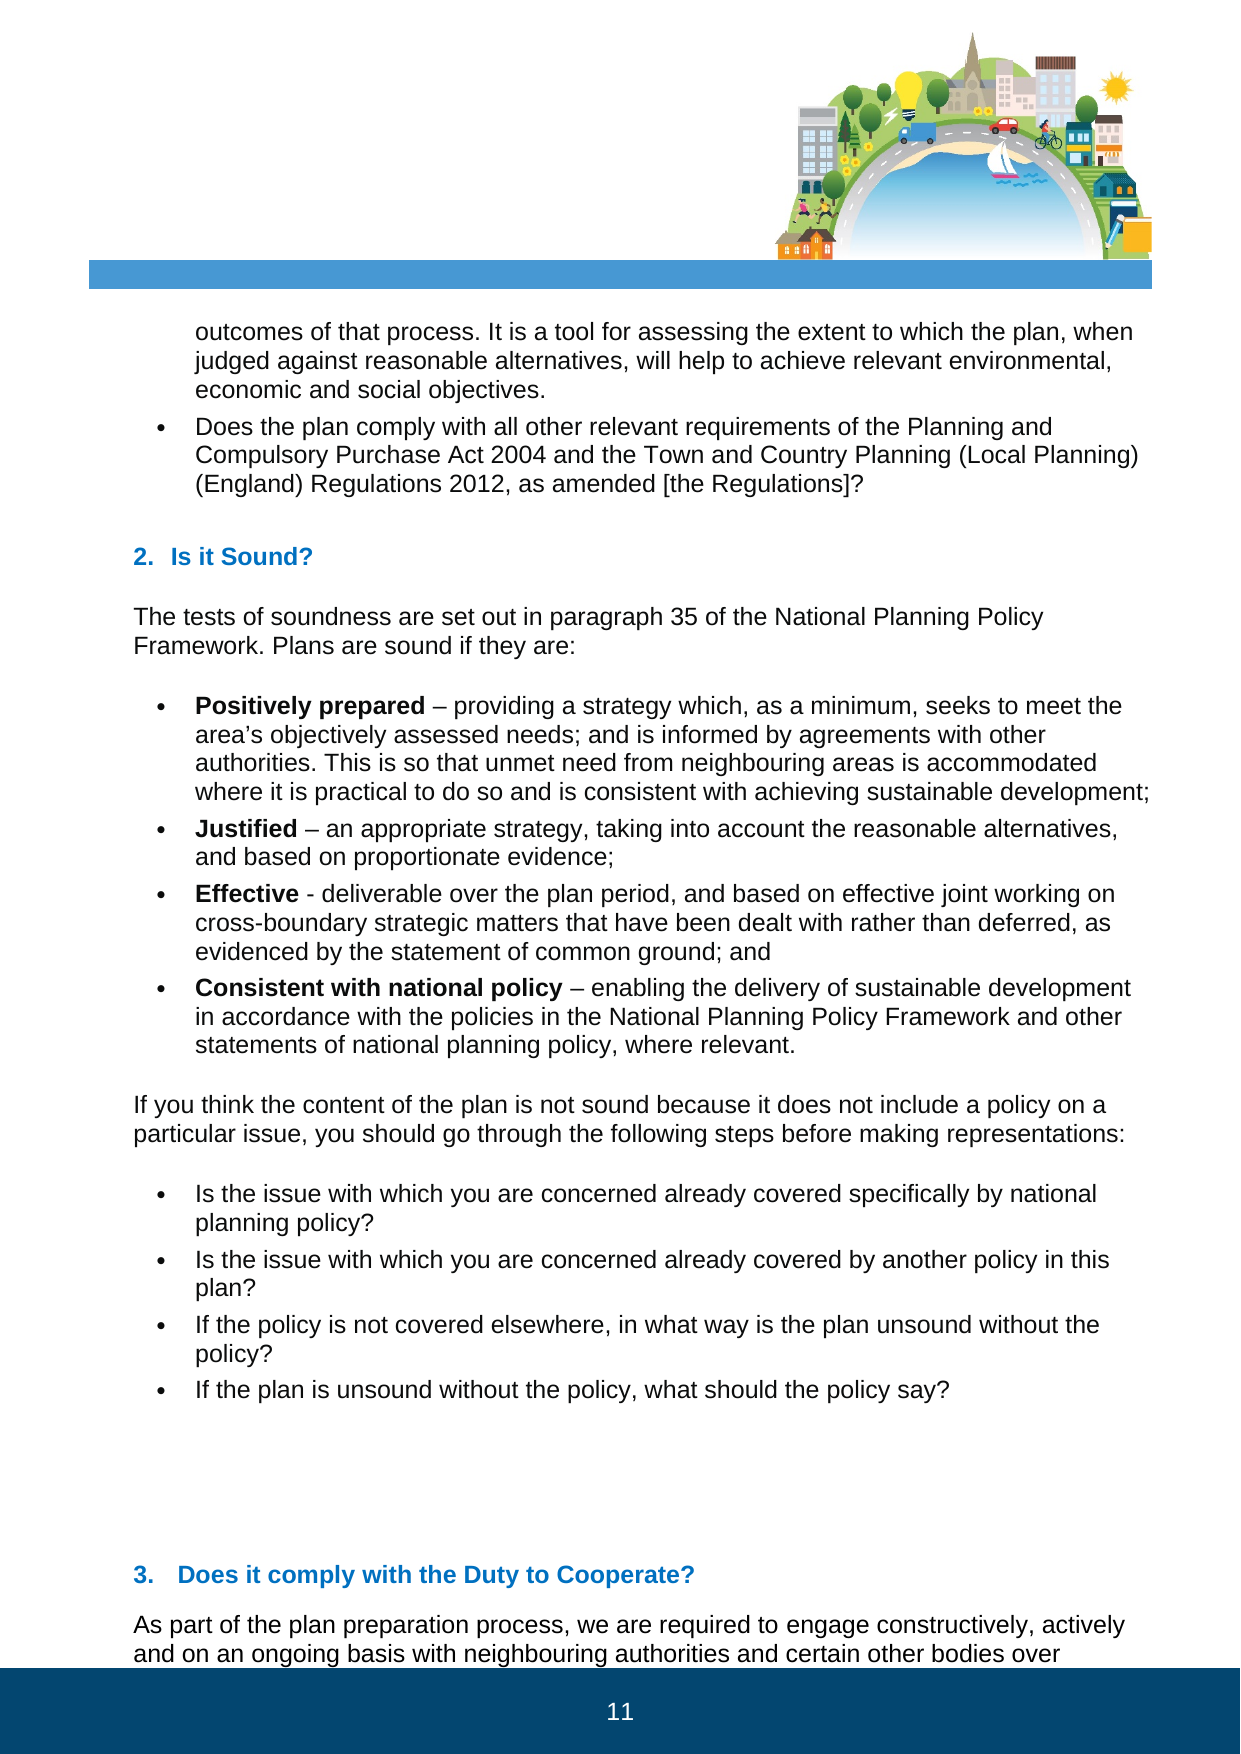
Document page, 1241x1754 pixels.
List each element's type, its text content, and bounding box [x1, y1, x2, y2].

list If the policy is not covered elsewhere, in what way is the plan unsound without the policy? [157, 1310, 1152, 1367]
list If the plan is unsound without the policy, what should the policy say? [157, 1375, 1152, 1404]
list Positively prepared – providing a strategy which, as a minimum, seeks to meet the area’s objectively assessed needs; and is informed by agreements with other authorities. This is so that unmet need from neighbouring areas is accommodated where it is practical to do so and is consistent with achieving sustainable development; [157, 691, 1152, 806]
text If you think the content of the plan is not sound because it does not include a policy on a particular issue, you should go through the following steps before making representations: [133, 1091, 1152, 1148]
list Consistent with national policy – enabling the delivery of sustainable development in accordance with the policies in the National Planning Policy Framework and other statements of national planning policy, where relevant. [157, 973, 1152, 1059]
list Is it Sound? [133, 542, 1152, 571]
list Is the issue with which you are concerned already covered specifically by national planning policy? [157, 1179, 1152, 1237]
picture [774, 32, 1152, 260]
list Is the issue with which you are concerned already covered by another policy in this plan? [157, 1244, 1152, 1302]
list Does it comply with the Duty to Cooperate? [133, 1561, 1152, 1589]
list Justified – an appropriate strategy, taking into account the reasonable alternatives, and based on proportionate evidence; [157, 814, 1152, 871]
list Does the plan comply with all other relevant requirements of the Planning and Compulsory Purchase Act 2004 and the Town and Country Planning (Local Planning) (England) Regulations 2012, as amended [the Regulations]? [157, 411, 1152, 498]
list Effective - deliverable over the plan period, and based on effective joint working on cross-boundary strategic matters that have been dealt with rather than deferred, as evidenced by the statement of common ground; and [157, 879, 1152, 965]
text The tests of soundness are set out in paragraph 35 of the National Planning Policy Framework. Plans are sound if they are: [133, 602, 1152, 659]
